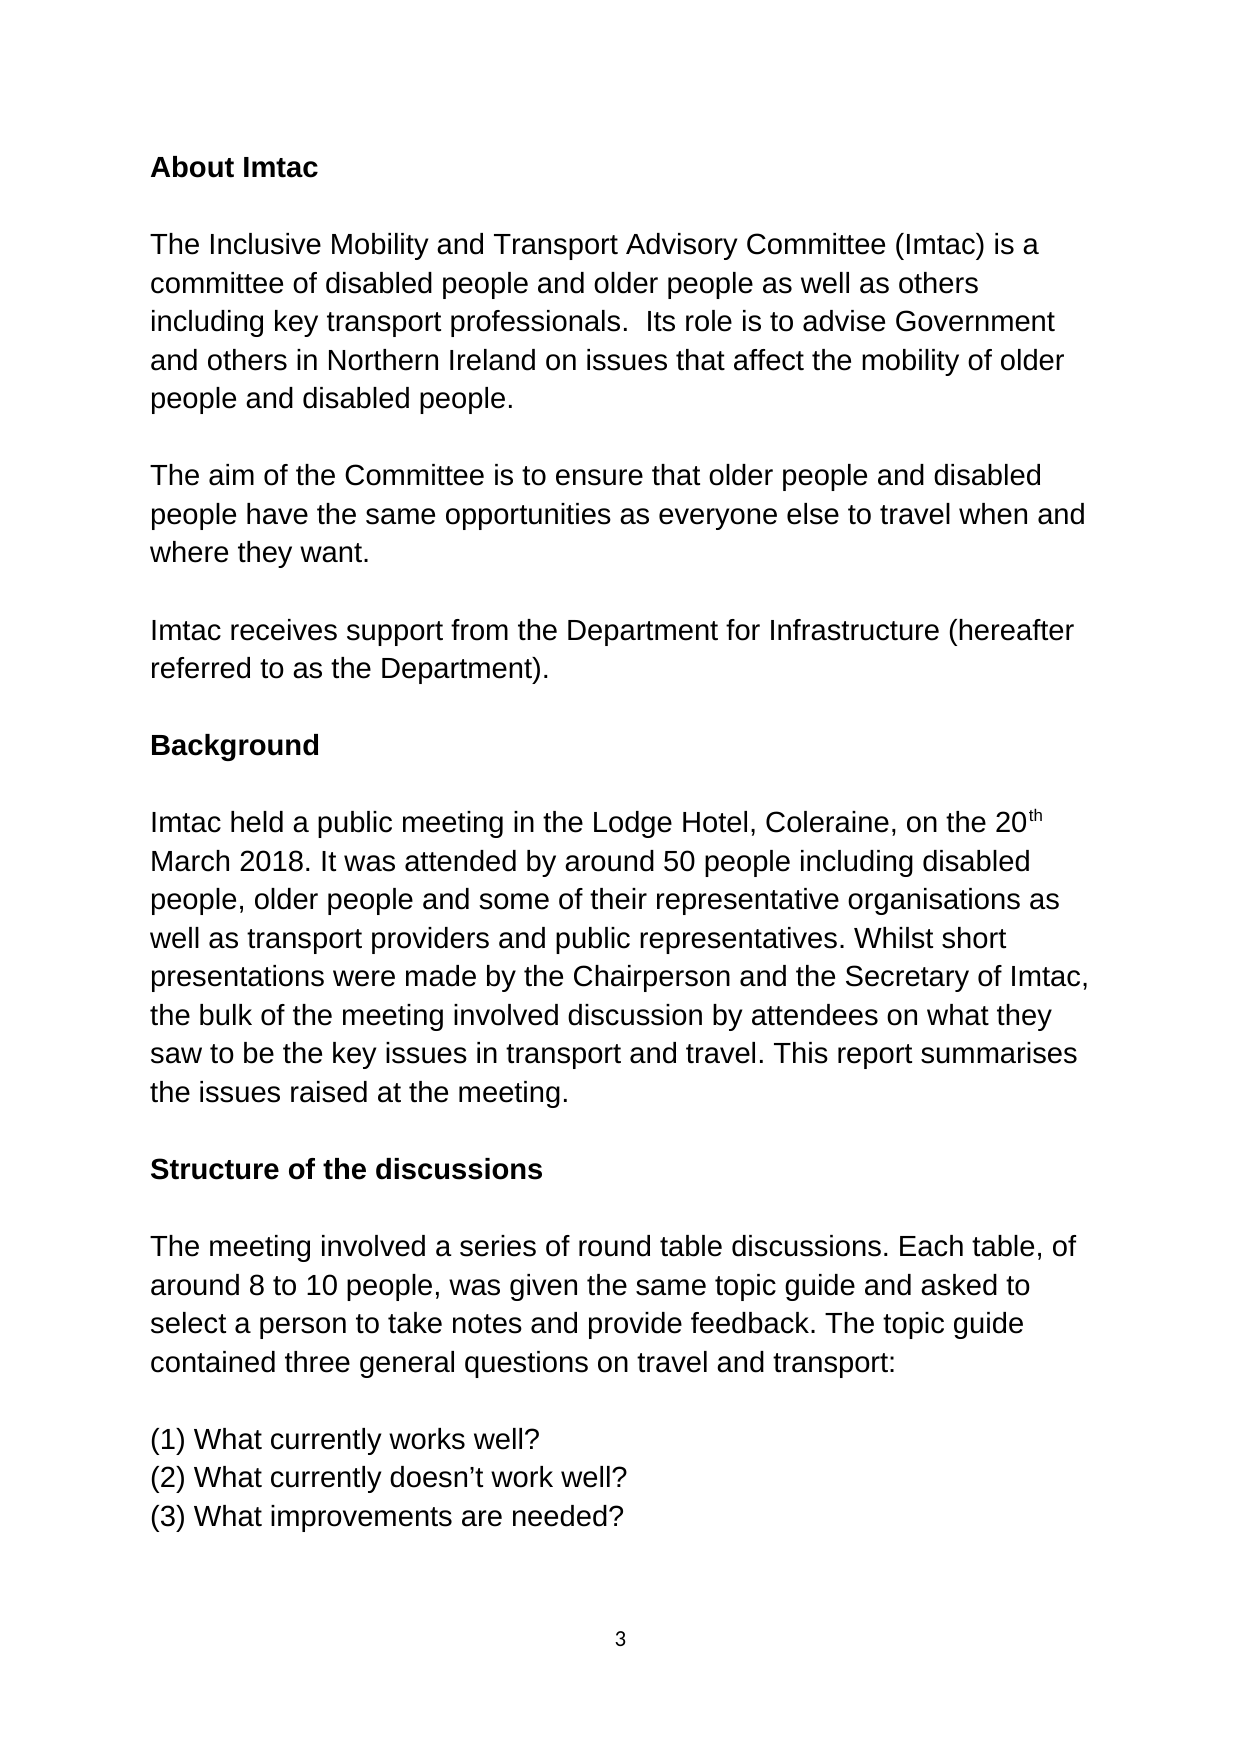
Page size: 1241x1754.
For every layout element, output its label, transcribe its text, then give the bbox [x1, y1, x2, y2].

text (3) What improvements are needed? [150, 1499, 1090, 1532]
text Imtac held a public meeting in the Lodge Hotel, Coleraine, on the 20th March 2018. It was attended by around 50 people including disabled people, older people and some of their representative organisations as well as transport providers and public representatives. Whilst short presentations were made by the Chairperson and the Secretary of Imtac, the bulk of the meeting involved discussion by attendees on what they saw to be the key issues in transport and travel. This report summarises the issues raised at the meeting. [150, 805, 1090, 1108]
text Background [150, 728, 1090, 762]
text The Inclusive Mobility and Transport Advisory Committee (Imtac) is a committee of disabled people and older people as well as others including key transport professionals. Its role is to advise Government and others in Northern Ireland on issues that affect the mobility of older people and disabled people. [150, 227, 1090, 415]
text (1) What currently works well? [150, 1422, 1090, 1455]
text Structure of the discussions [150, 1152, 1090, 1186]
text Imtac receives support from the Department for Infrastructure (hereafter referred to as the Department). [150, 612, 1090, 684]
text About Imtac [150, 150, 1090, 183]
text The aim of the Committee is to ensure that older people and disabled people have the same opportunities as everyone else to travel when and where they want. [150, 458, 1090, 569]
text The meeting involved a series of round table discussions. Each table, of around 8 to 10 people, was given the same topic guide and asked to select a person to take notes and provide feedback. The topic guide contained three general questions on travel and transport: [150, 1229, 1090, 1378]
text (2) What currently doesn’t work well? [150, 1460, 1090, 1494]
